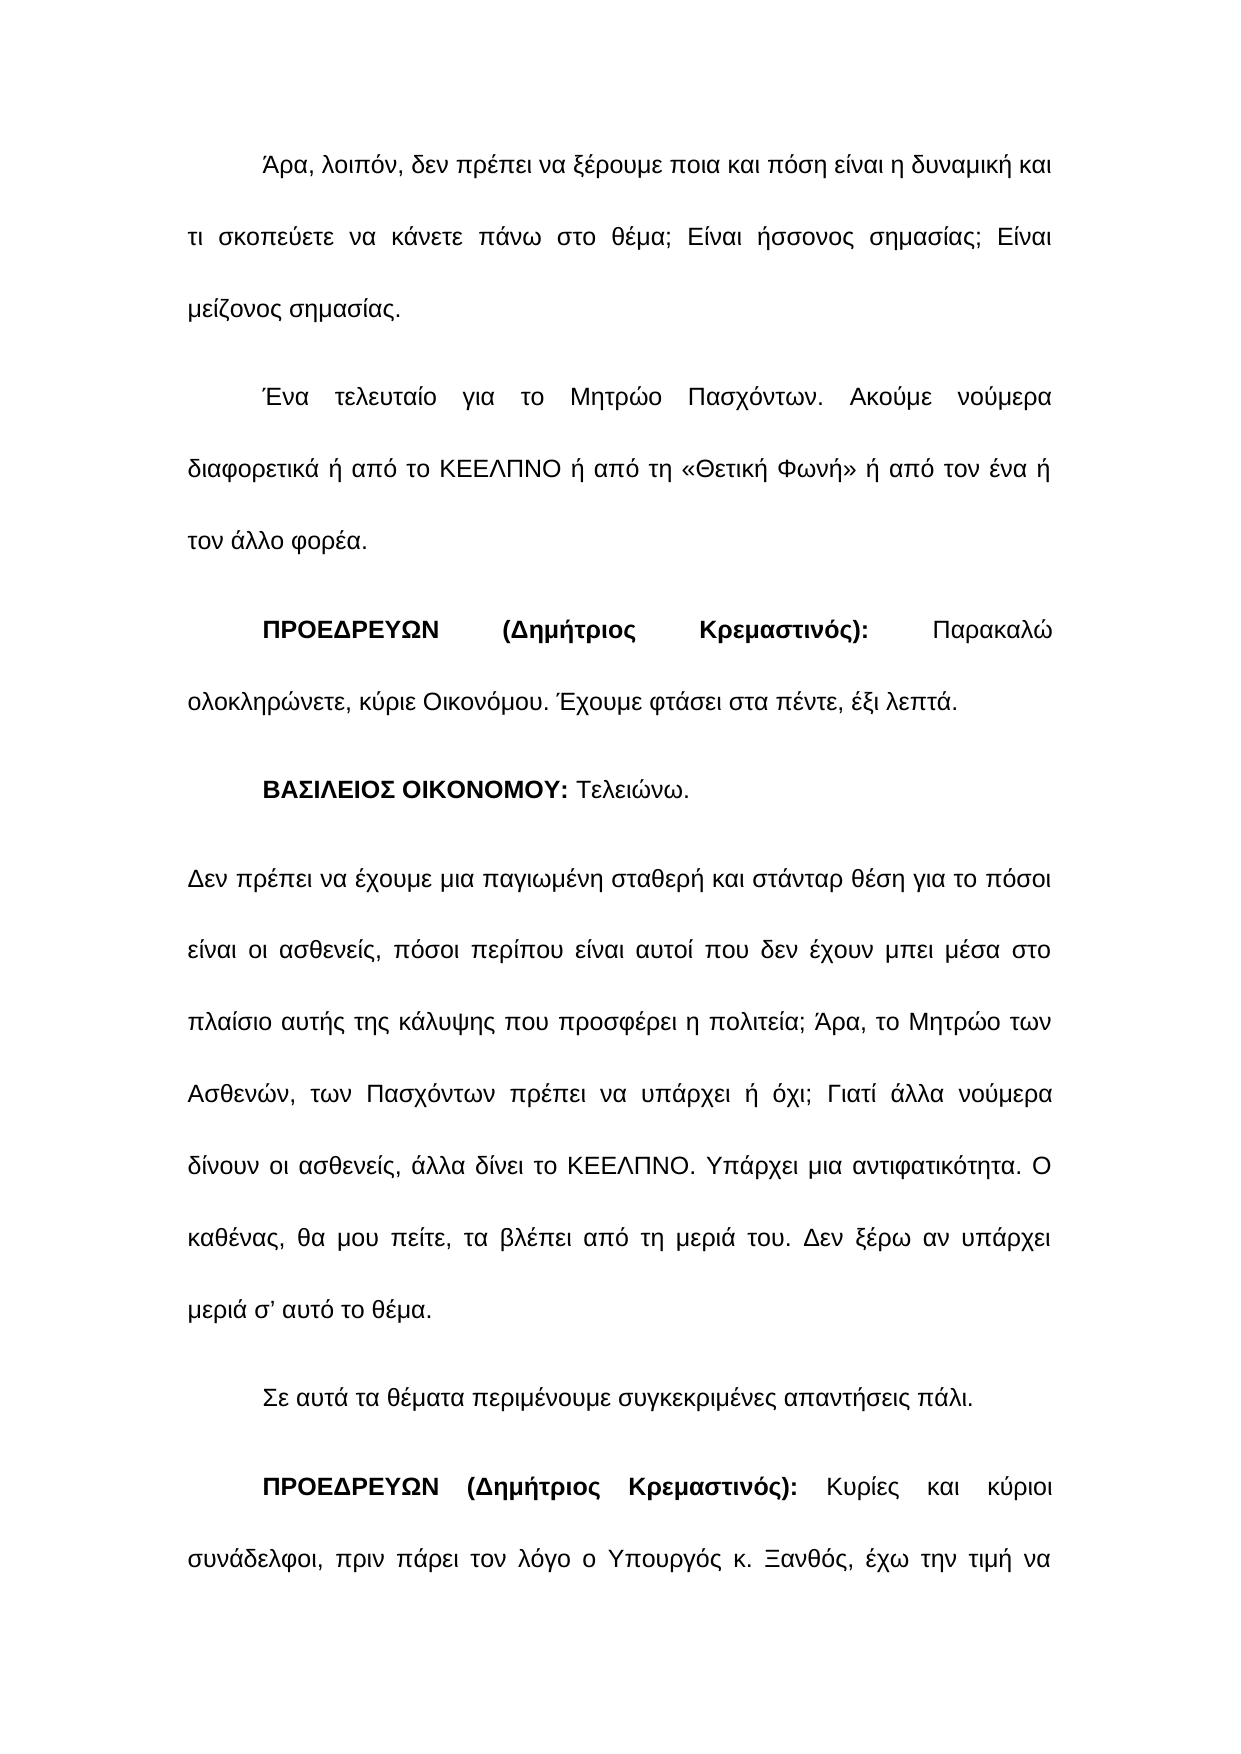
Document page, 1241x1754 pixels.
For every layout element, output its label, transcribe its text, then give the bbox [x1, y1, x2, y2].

text Ένα τελευταίο για το Μητρώο Πασχόντων. Ακούμε νούμερα διαφορετικά ή από το ΚΕΕΛΠΝΟ ή από τη «Θετική Φωνή» ή από τον ένα ή τον άλλο φορέα. [187, 382, 1053, 555]
text Άρα, λοιπόν, δεν πρέπει να ξέρουμε ποια και πόση είναι η δυναμική και τι σκοπεύετε να κάνετε πάνω στο θέμα; Είναι ήσσονος σημασίας; Είναι μείζονος σημασίας. [187, 150, 1053, 322]
text Δεν πρέπει να έχουμε μια παγιωμένη σταθερή και στάνταρ θέση για το πόσοι είναι οι ασθενείς, πόσοι περίπου είναι αυτοί που δεν έχουν μπει μέσα στο πλαίσιο αυτής της κάλυψης που προσφέρει η πολιτεία; Άρα, το Μητρώο των Ασθενών, των Πασχόντων πρέπει να υπάρχει ή όχι; Γιατί άλλα νούμερα δίνουν οι ασθενείς, άλλα δίνει το ΚΕΕΛΠΝΟ. Υπάρχει μια αντιφατικότητα. Ο καθένας, θα μου πείτε, τα βλέπει από τη μεριά του. Δεν ξέρω αν υπάρχει μεριά σ’ αυτό το θέμα. [187, 863, 1053, 1323]
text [187, 1472, 1053, 1572]
text Σε αυτά τα θέματα περιμένουμε συγκεκριμένες απαντήσεις πάλι. [187, 1383, 1053, 1412]
text ΠΡΟΕΔΡΕΥΩΝ (Δημήτριος Κρεμαστινός): Παρακαλώ ολοκληρώνετε, κύριε Οικονόμου. Έχουμε φτάσει στα πέντε, έξι λεπτά. [187, 614, 1053, 715]
text ΒΑΣΙΛΕΙΟΣ ΟΙΚΟΝΟΜΟΥ: Τελειώνω. [187, 775, 1053, 804]
